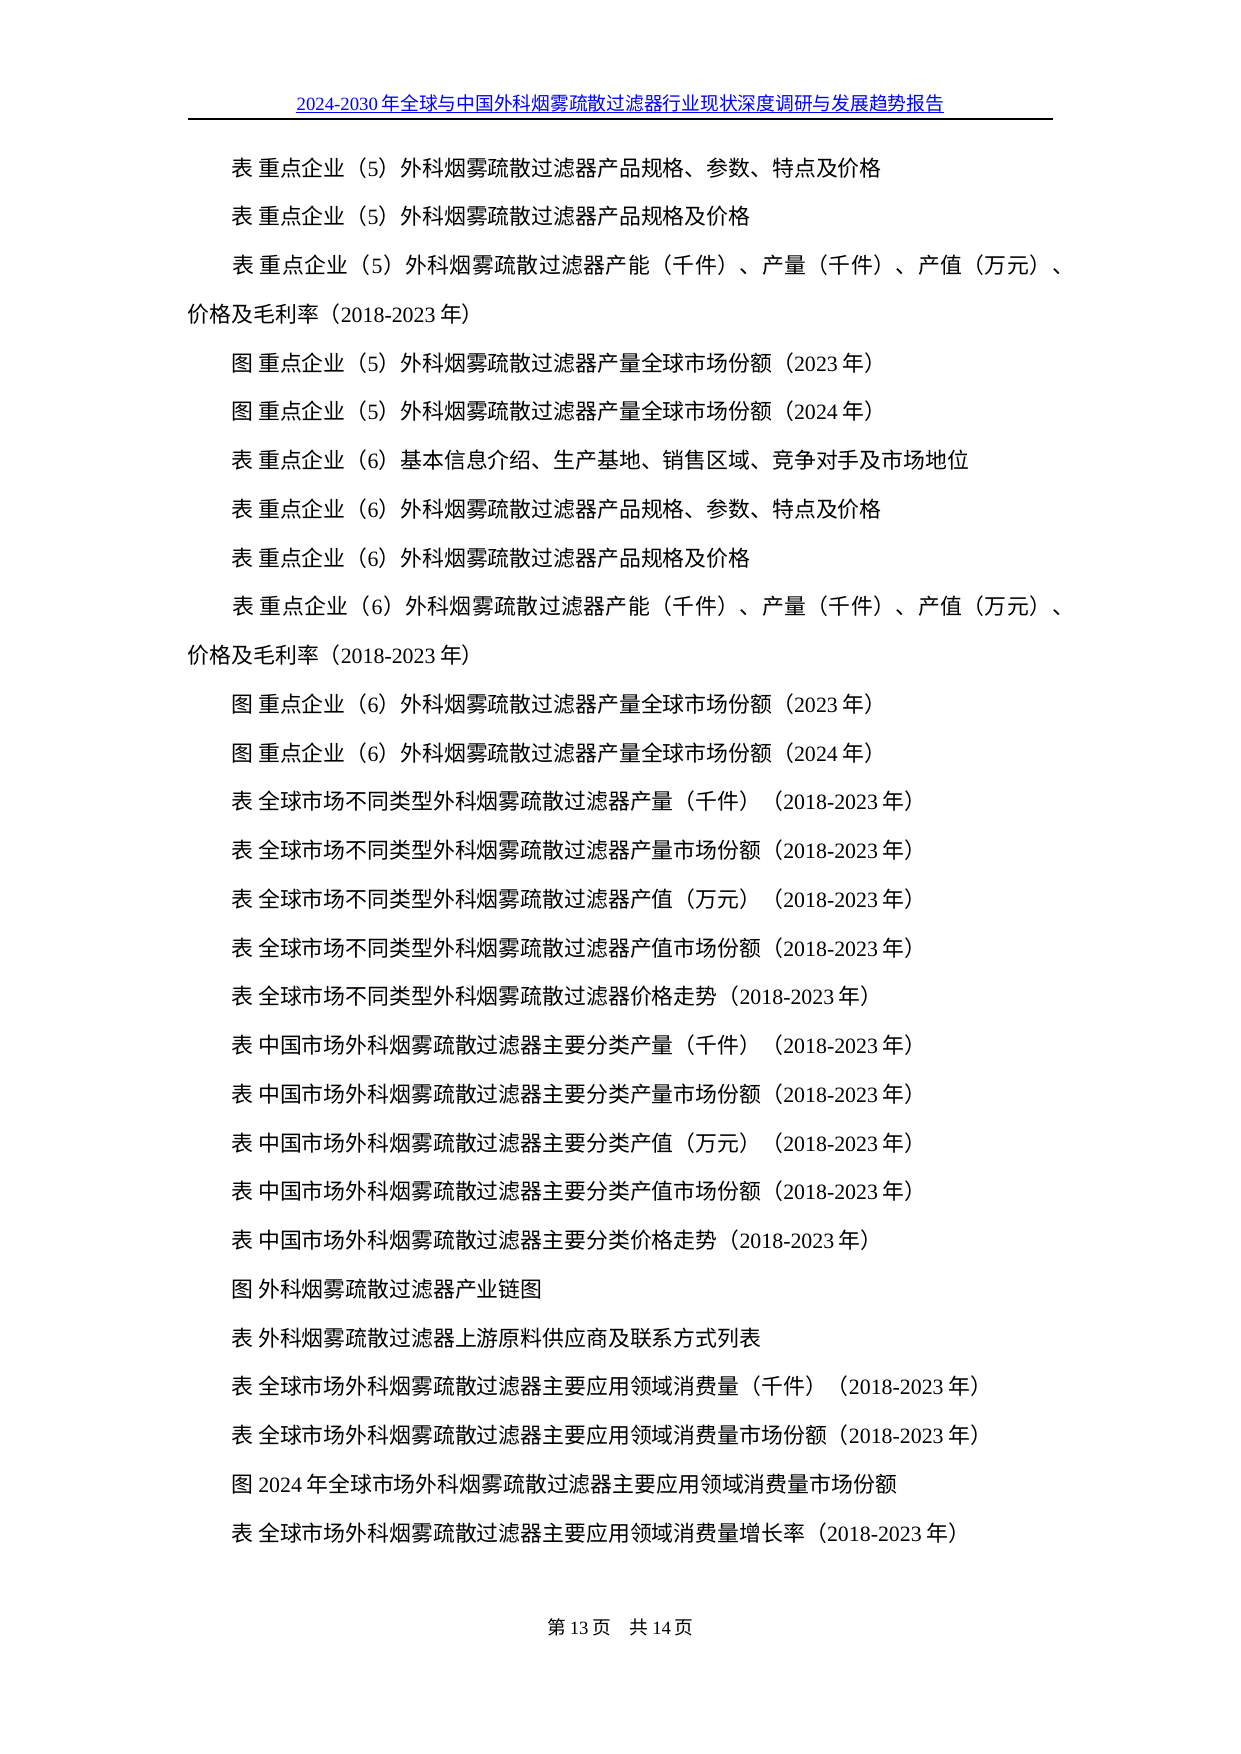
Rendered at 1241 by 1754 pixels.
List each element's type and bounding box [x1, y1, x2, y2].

text [187, 150, 1053, 1548]
